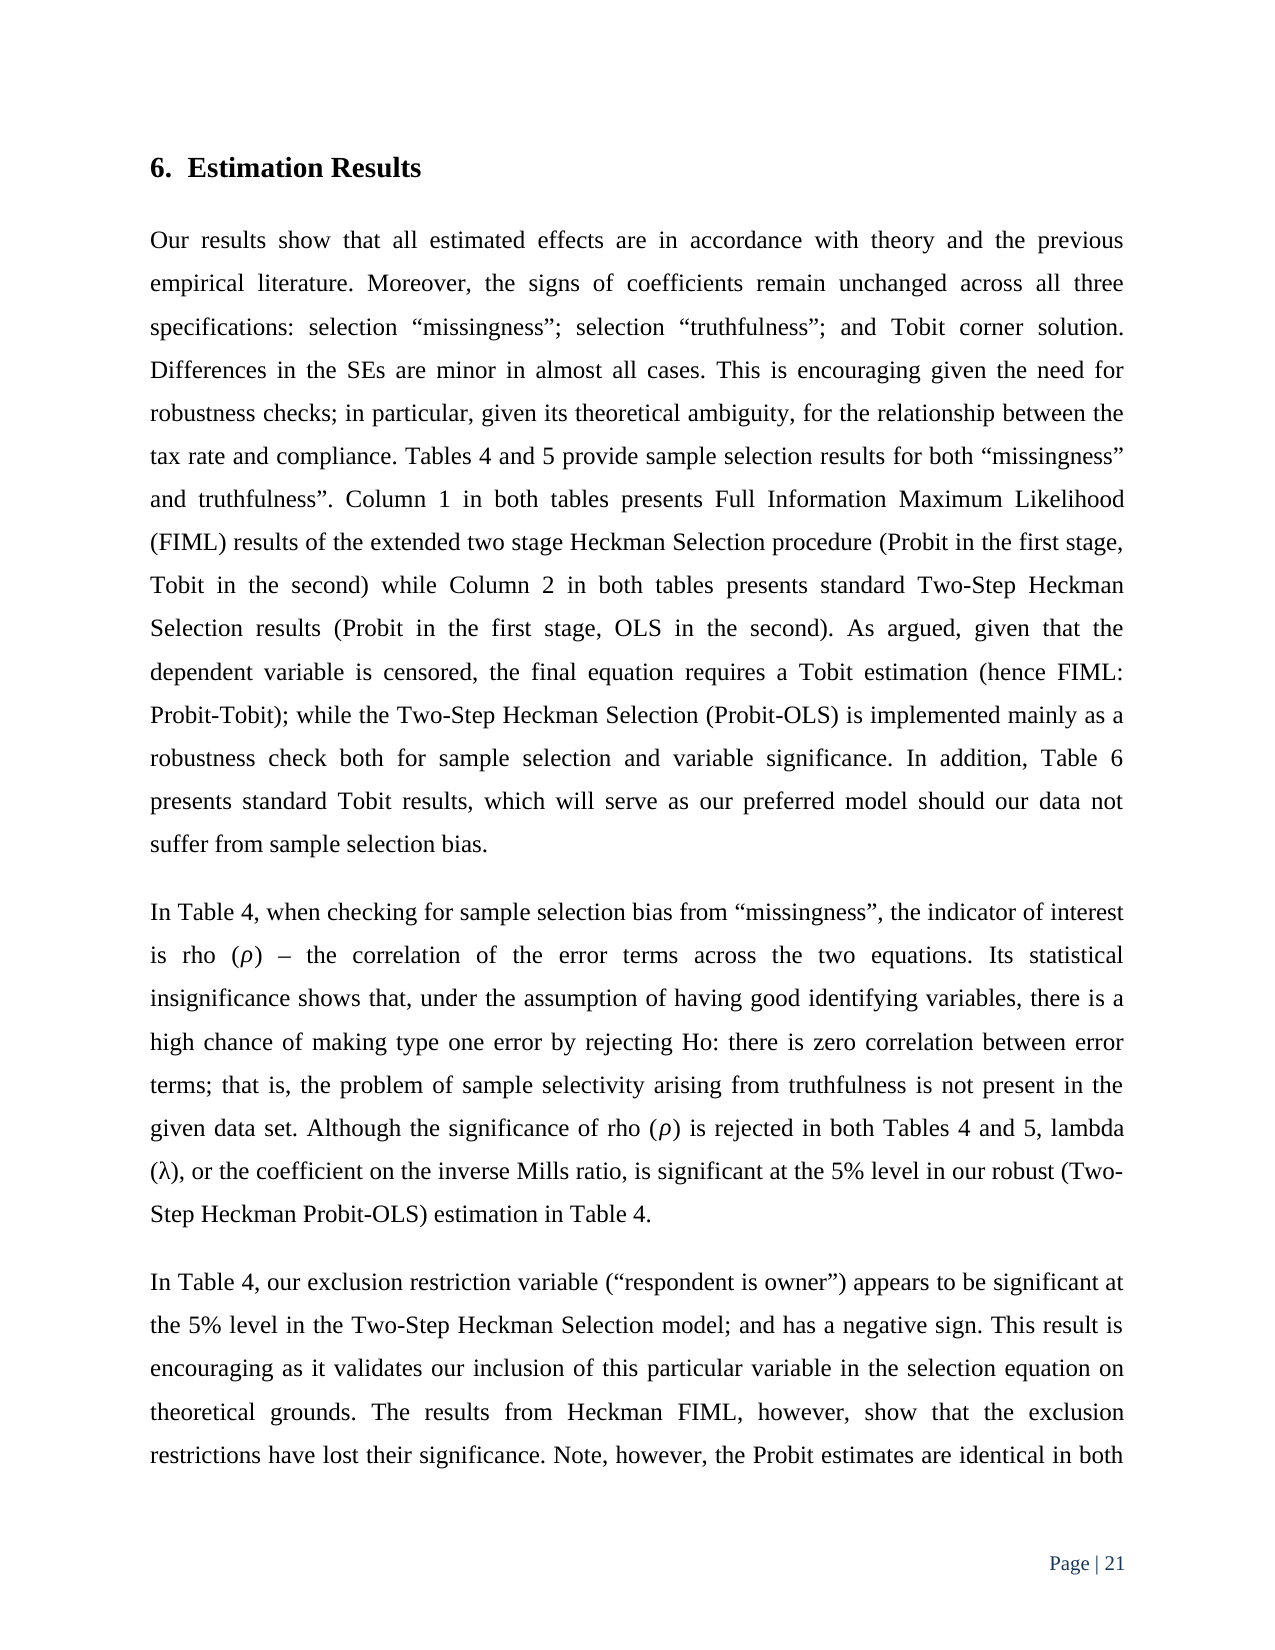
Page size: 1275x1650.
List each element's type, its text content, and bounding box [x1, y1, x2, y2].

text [150, 1267, 1125, 1468]
text In Table 4, when checking for sample selection bias from “missingness”, the indicator of interest is rho () – the correlation of the error terms across the two equations. Its statistical insignificance shows that, under the assumption of having good identifying variables, there is a high chance of making type one error by rejecting Ho: there is zero correlation between error terms; that is, the problem of sample selectivity arising from truthfulness is not present in the given data set. Although the significance of rho () is rejected in both Tables 4 and 5, lambda (λ), or the coefficient on the inverse Mills ratio, is significant at the 5% level in our robust (Two-Step Heckman Probit-OLS) estimation in Table 4. [150, 897, 1125, 1228]
list Estimation Results [150, 150, 1125, 183]
text Our results show that all estimated effects are in accordance with theory and the previous empirical literature. Moreover, the signs of coefficients remain unchanged across all three specifications: selection “missingness”; selection “truthfulness”; and Tobit corner solution. Differences in the SEs are minor in almost all cases. This is encouraging given the need for robustness checks; in particular, given its theoretical ambiguity, for the relationship between the tax rate and compliance. Tables 4 and 5 provide sample selection results for both “missingness” and truthfulness”. Column 1 in both tables presents Full Information Maximum Likelihood (FIML) results of the extended two stage Heckman Selection procedure (Probit in the first stage, Tobit in the second) while Column 2 in both tables presents standard Two-Step Heckman Selection results (Probit in the first stage, OLS in the second). As argued, given that the dependent variable is censored, the final equation requires a Tobit estimation (hence FIML: Probit-Tobit); while the Two-Step Heckman Selection (Probit-OLS) is implemented mainly as a robustness check both for sample selection and variable significance. In addition, Table 6 presents standard Tobit results, which will serve as our preferred model should our data not suffer from sample selection bias. [150, 225, 1125, 858]
